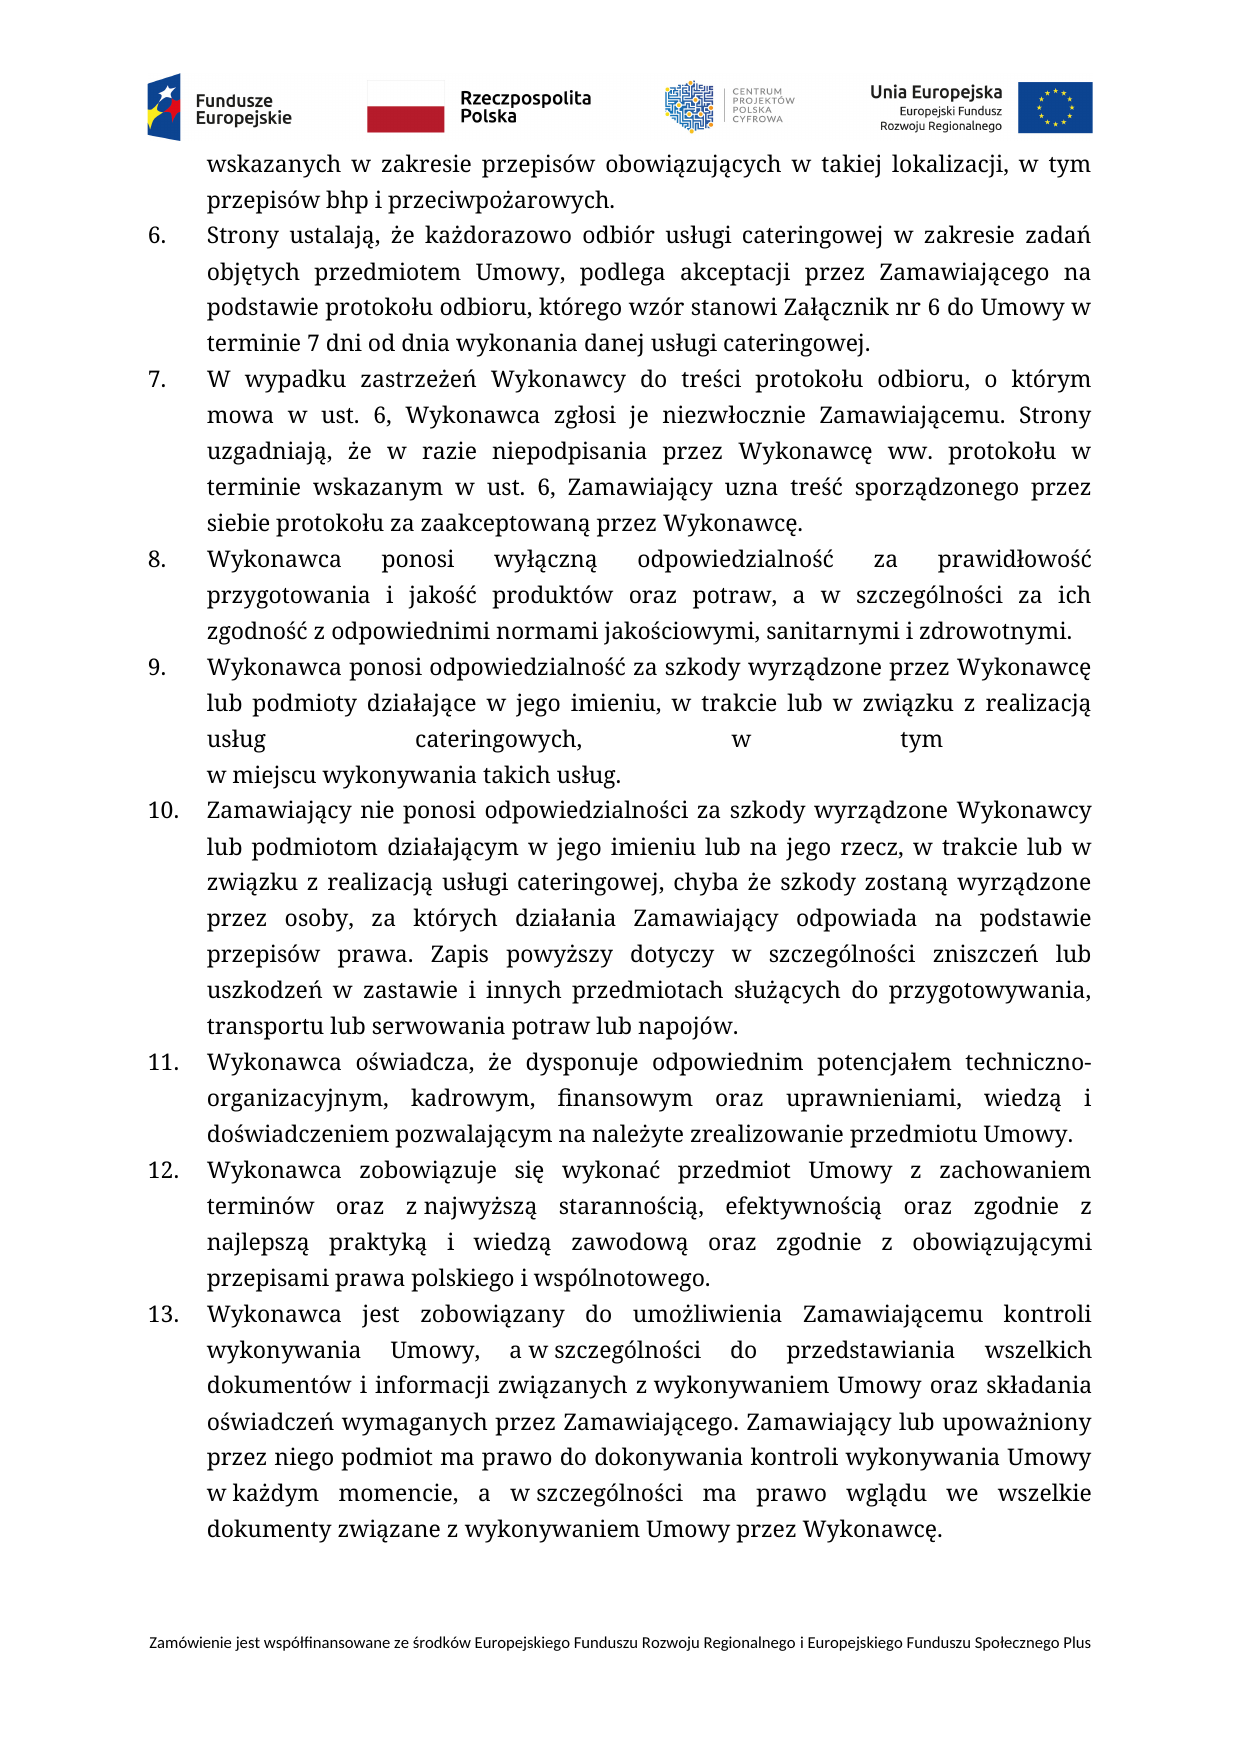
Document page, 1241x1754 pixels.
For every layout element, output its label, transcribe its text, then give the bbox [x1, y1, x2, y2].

list Wykonawca ponosi odpowiedzialność za szkody wyrządzone przez Wykonawcę lub podmioty działające w jego imieniu, w trakcie lub w związku z realizacją usług cateringowych, w tym w miejscu wykonywania takich usług. [148, 651, 1093, 790]
list Wykonawca oświadcza, że dysponuje odpowiednim potencjałem techniczno-organizacyjnym, kadrowym, finansowym oraz uprawnieniami, wiedzą i doświadczeniem pozwalającym na należyte zrealizowanie przedmiotu Umowy. [148, 1046, 1093, 1149]
list W wypadku zastrzeżeń Wykonawcy do treści protokołu odbioru, o którym mowa w ust. 6, Wykonawca zgłosi je niezwłocznie Zamawiającemu. Strony uzgadniają, że w razie niepodpisania przez Wykonawcę ww. protokołu w terminie wskazanym w ust. 6, Zamawiający uzna treść sporządzonego przez siebie protokołu za zaakceptowaną przez Wykonawcę. [148, 363, 1093, 538]
list Wykonawca zobowiązuje się wykonać przedmiot Umowy z zachowaniem terminów oraz z najwyższą starannością, efektywnością oraz zgodnie z najlepszą praktyką i wiedzą zawodową oraz zgodnie z obowiązującymi przepisami prawa polskiego i wspólnotowego. [148, 1154, 1093, 1293]
list Wykonawca jest zobowiązany do umożliwienia Zamawiającemu kontroli wykonywania Umowy, a w szczególności do przedstawiania wszelkich dokumentów i informacji związanych z wykonywaniem Umowy oraz składania oświadczeń wymaganych przez Zamawiającego. Zamawiający lub upoważniony przez niego podmiot ma prawo do dokonywania kontroli wykonywania Umowy w każdym momencie, a w szczególności ma prawo wglądu we wszelkie dokumenty związane z wykonywaniem Umowy przez Wykonawcę. [148, 1298, 1093, 1544]
list Strony ustalają, że każdorazowo odbiór usługi cateringowej w zakresie zadań objętych przedmiotem Umowy, podlega akceptacji przez Zamawiającego na podstawie protokołu odbioru, którego wzór stanowi Załącznik nr 6 do Umowy w terminie 7 dni od dnia wykonania danej usługi cateringowej. [148, 219, 1093, 358]
picture [147, 73, 1093, 141]
list Wykonawca ponosi wyłączną odpowiedzialność za prawidłowość przygotowania i jakość produktów oraz potraw, a w szczególności za ich zgodność z odpowiednimi normami jakościowymi, sanitarnymi i zdrowotnymi. [148, 543, 1093, 646]
list Zamawiający nie ponosi odpowiedzialności za szkody wyrządzone Wykonawcy lub podmiotom działającym w jego imieniu lub na jego rzecz, w trakcie lub w związku z realizacją usługi cateringowej, chyba że szkody zostaną wyrządzone przez osoby, za których działania Zamawiający odpowiada na podstawie przepisów prawa. Zapis powyższy dotyczy w szczególności zniszczeń lub uszkodzeń w zastawie i innych przedmiotach służących do przygotowywania, transportu lub serwowania potraw lub napojów. [148, 794, 1093, 1041]
